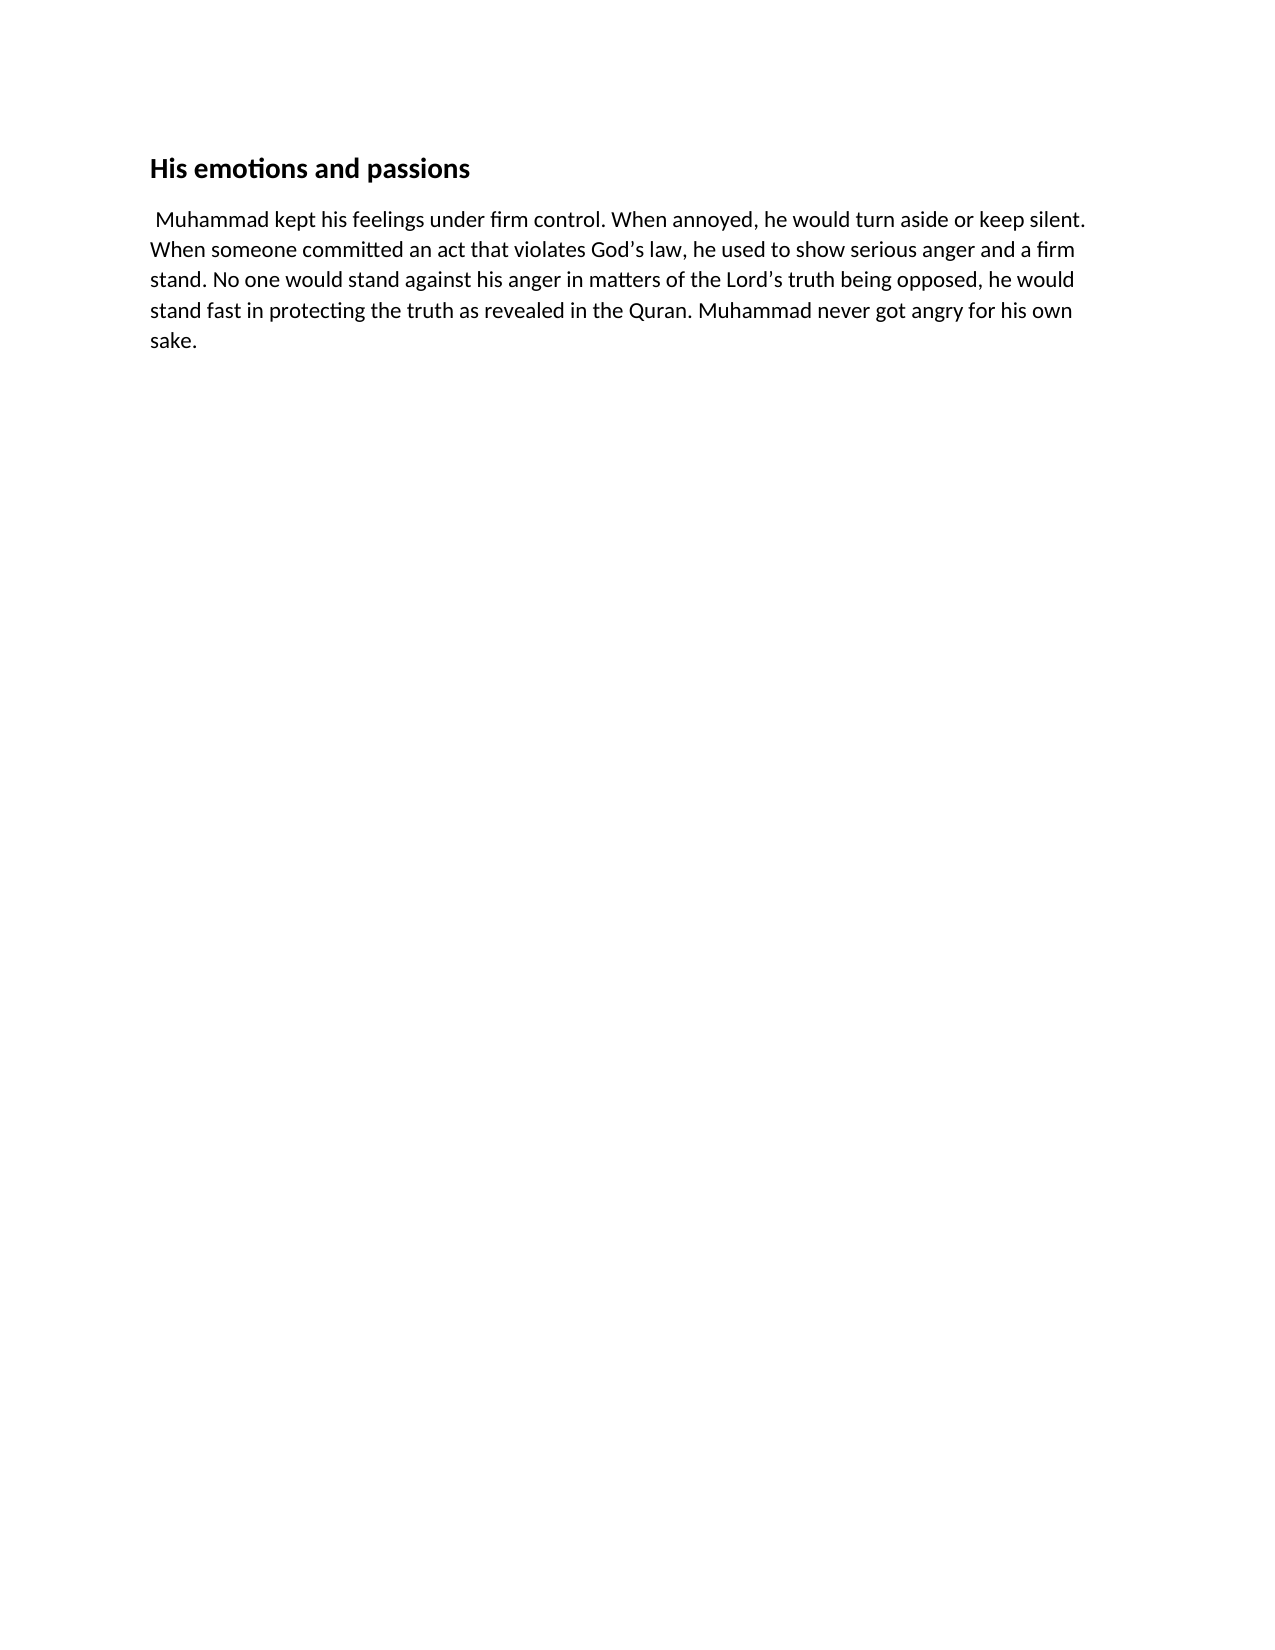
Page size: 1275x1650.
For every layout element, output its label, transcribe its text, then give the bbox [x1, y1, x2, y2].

text Muhammad kept his feelings under firm control. When annoyed, he would turn aside or keep silent. When someone committed an act that violates God’s law, he used to show serious anger and a firm stand. No one would stand against his anger in matters of the Lord’s truth being opposed, he would stand fast in protecting the truth as revealed in the Quran. Muhammad never got angry for his own sake. [150, 205, 1125, 354]
text His emotions and passions [150, 150, 1125, 186]
